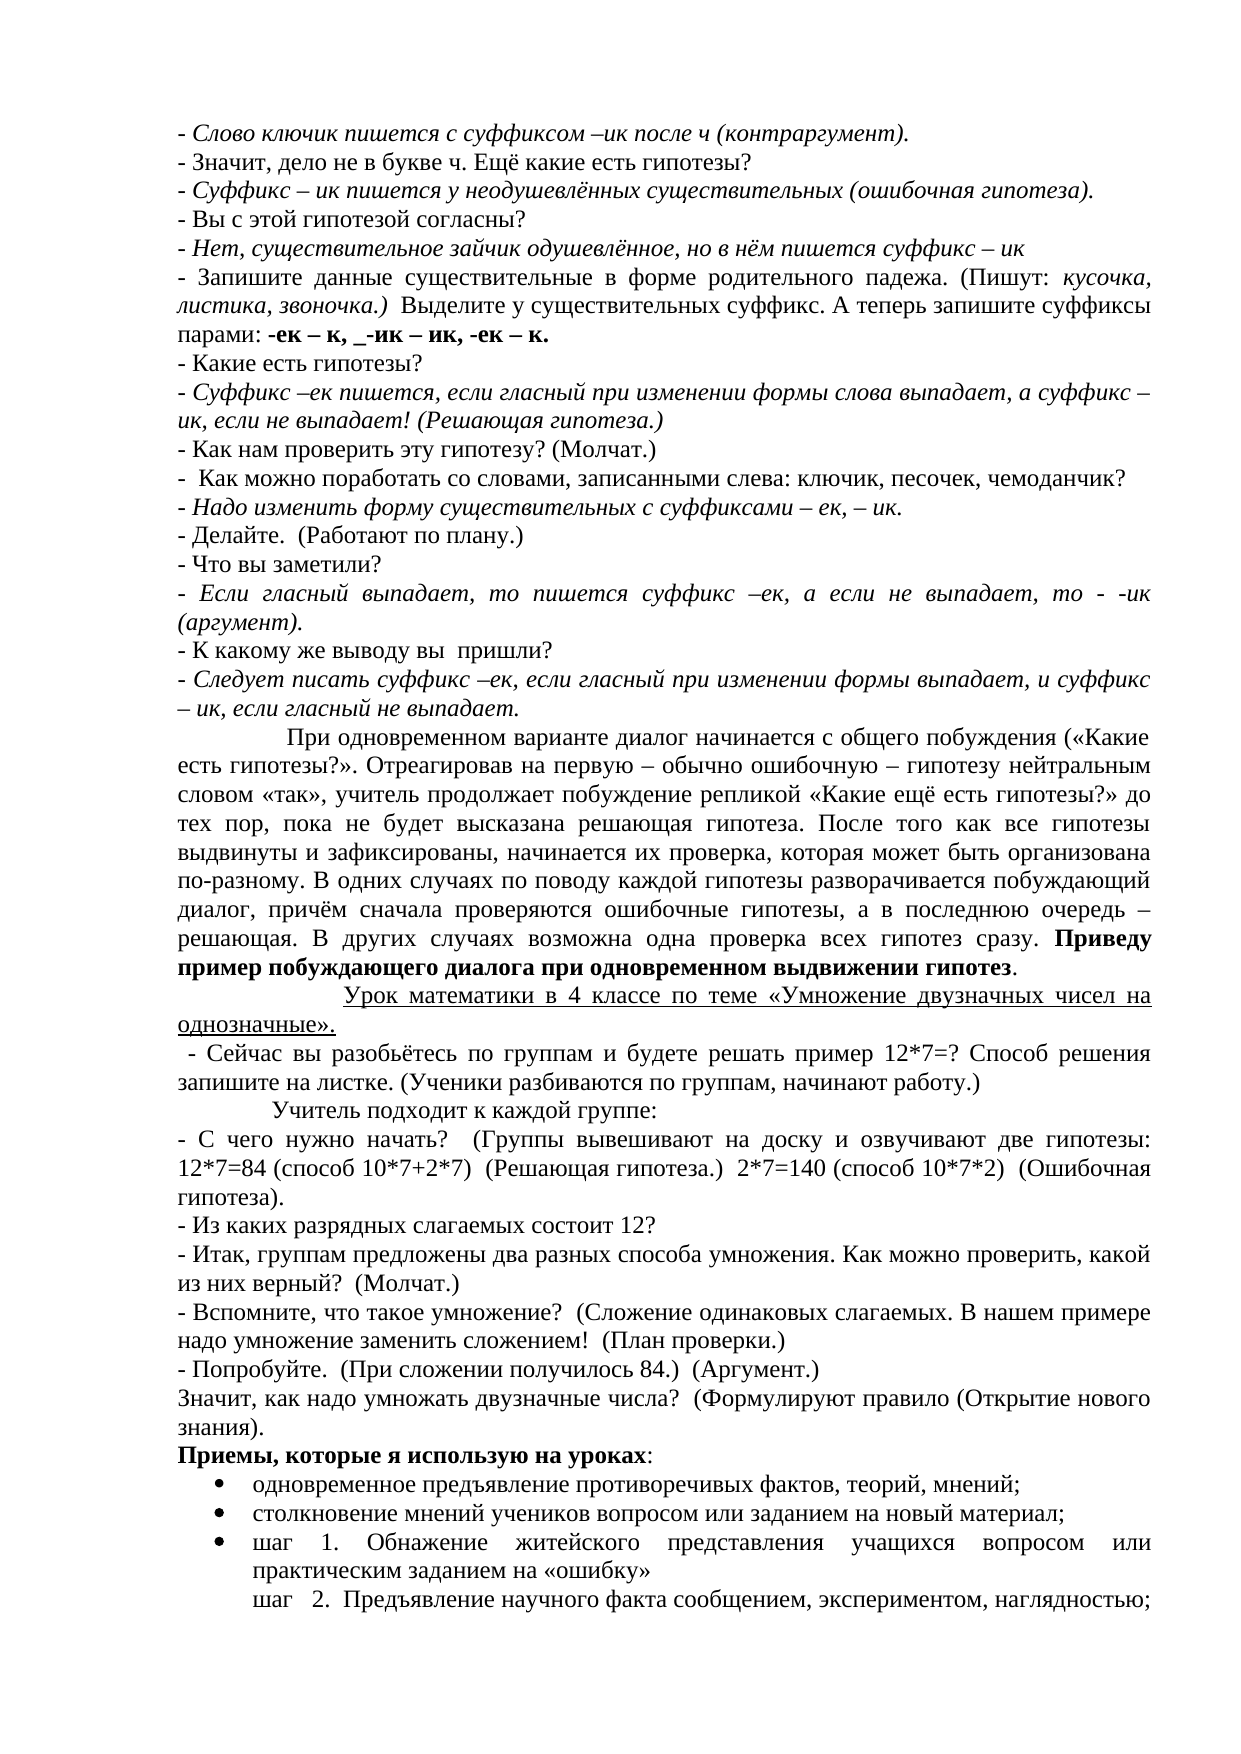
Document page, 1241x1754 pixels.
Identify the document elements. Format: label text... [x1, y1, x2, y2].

text - Суффикс –ек пишется, если гласный при изменении формы слова выпадает, а суффикс – ик, если не выпадает! (Решающая гипотеза.) [177, 377, 1152, 434]
text - Слово ключик пишется с суффиксом –ик после ч (контраргумент). [177, 118, 1152, 147]
text - Сейчас вы разобьётесь по группам и будете решать пример 12*7=? Способ решения запишите на листке. (Ученики разбиваются по группам, начинают работу.) [177, 1038, 1152, 1096]
text - К какому же выводу вы пришли? [177, 636, 1152, 664]
list столкновение мнений учеников вопросом или заданием на новый материал; [215, 1498, 1152, 1527]
text Значит, как надо умножать двузначные числа? (Формулируют правило (Открытие нового знания). [177, 1383, 1152, 1441]
text - Что вы заметили? [177, 549, 1152, 578]
text - Попробуйте. (При сложении получилось 84.) (Аргумент.) [177, 1354, 1152, 1383]
text - Вспомните, что такое умножение? (Сложение одинаковых слагаемых. В нашем примере надо умножение заменить сложением! (План проверки.) [177, 1297, 1152, 1354]
text - Следует писать суффикс –ек, если гласный при изменении формы выпадает, и суффикс – ик, если гласный не выпадает. [177, 664, 1152, 722]
text - Делайте. (Работают по плану.) [177, 521, 1152, 549]
text - Надо изменить форму существительных с суффиксами – ек, – ик. [177, 492, 1152, 521]
text - Какие есть гипотезы? [177, 348, 1152, 377]
text - Вы с этой гипотезой согласны? [177, 204, 1152, 233]
text - Если гласный выпадает, то пишется суффикс –ек, а если не выпадает, то - -ик (аргумент). [177, 578, 1152, 636]
text - Итак, группам предложены два разных способа умножения. Как можно проверить, какой из них верный? (Молчат.) [177, 1239, 1152, 1297]
text - С чего нужно начать? (Группы вывешивают на доску и озвучивают две гипотезы: 12*7=84 (способ 10*7+2*7) (Решающая гипотеза.) 2*7=140 (способ 10*7*2) (Ошибочная гипотеза). [177, 1124, 1152, 1211]
text Урок математики в 4 классе по теме «Умножение двузначных чисел на однозначные». [177, 981, 1152, 1038]
text - Нет, существительное зайчик одушевлённое, но в нём пишется суффикс – ик [177, 233, 1152, 262]
list одновременное предъявление противоречивых фактов, теорий, мнений; [215, 1469, 1152, 1498]
text шаг 2. Предъявление научного факта сообщением, экспериментом, наглядностью; [252, 1584, 1152, 1613]
text - Значит, дело не в букве ч. Ещё какие есть гипотезы? [177, 147, 1152, 176]
text При одновременном варианте диалог начинается с общего побуждения («Какие есть гипотезы?». Отреагировав на первую – обычно ошибочную – гипотезу нейтральным словом «так», учитель продолжает побуждение репликой «Какие ещё есть гипотезы?» до тех пор, пока не будет высказана решающая гипотеза. После того как все гипотезы выдвинуты и зафиксированы, начинается их проверка, которая может быть организована по-разному. В одних случаях по поводу каждой гипотезы разворачивается побуждающий диалог, причём сначала проверяются ошибочные гипотезы, а в последнюю очередь – решающая. В других случаях возможна одна проверка всех гипотез сразу. Приведу пример побуждающего диалога при одновременном выдвижении гипотез. [177, 722, 1152, 981]
text - Запишите данные существительные в форме родительного падежа. (Пишут: кусочка, листика, звоночка.) Выделите у существительных суффикс. А теперь запишите суффиксы парами: -ек – к, _-ик – ик, -ек – к. [177, 262, 1152, 348]
text - Как нам проверить эту гипотезу? (Молчат.) [177, 434, 1152, 463]
text - Суффикс – ик пишется у неодушевлённых существительных (ошибочная гипотеза). [177, 176, 1152, 204]
text - Как можно поработать со словами, записанными слева: ключик, песочек, чемоданчик? [177, 463, 1152, 492]
text Приемы, которые я использую на уроках: [177, 1441, 1152, 1469]
text Учитель подходит к каждой группе: [177, 1096, 1152, 1124]
text - Из каких разрядных слагаемых состоит 12? [177, 1211, 1152, 1239]
list шаг 1. Обнажение житейского представления учащихся вопросом или практическим заданием на «ошибку» [215, 1527, 1152, 1584]
